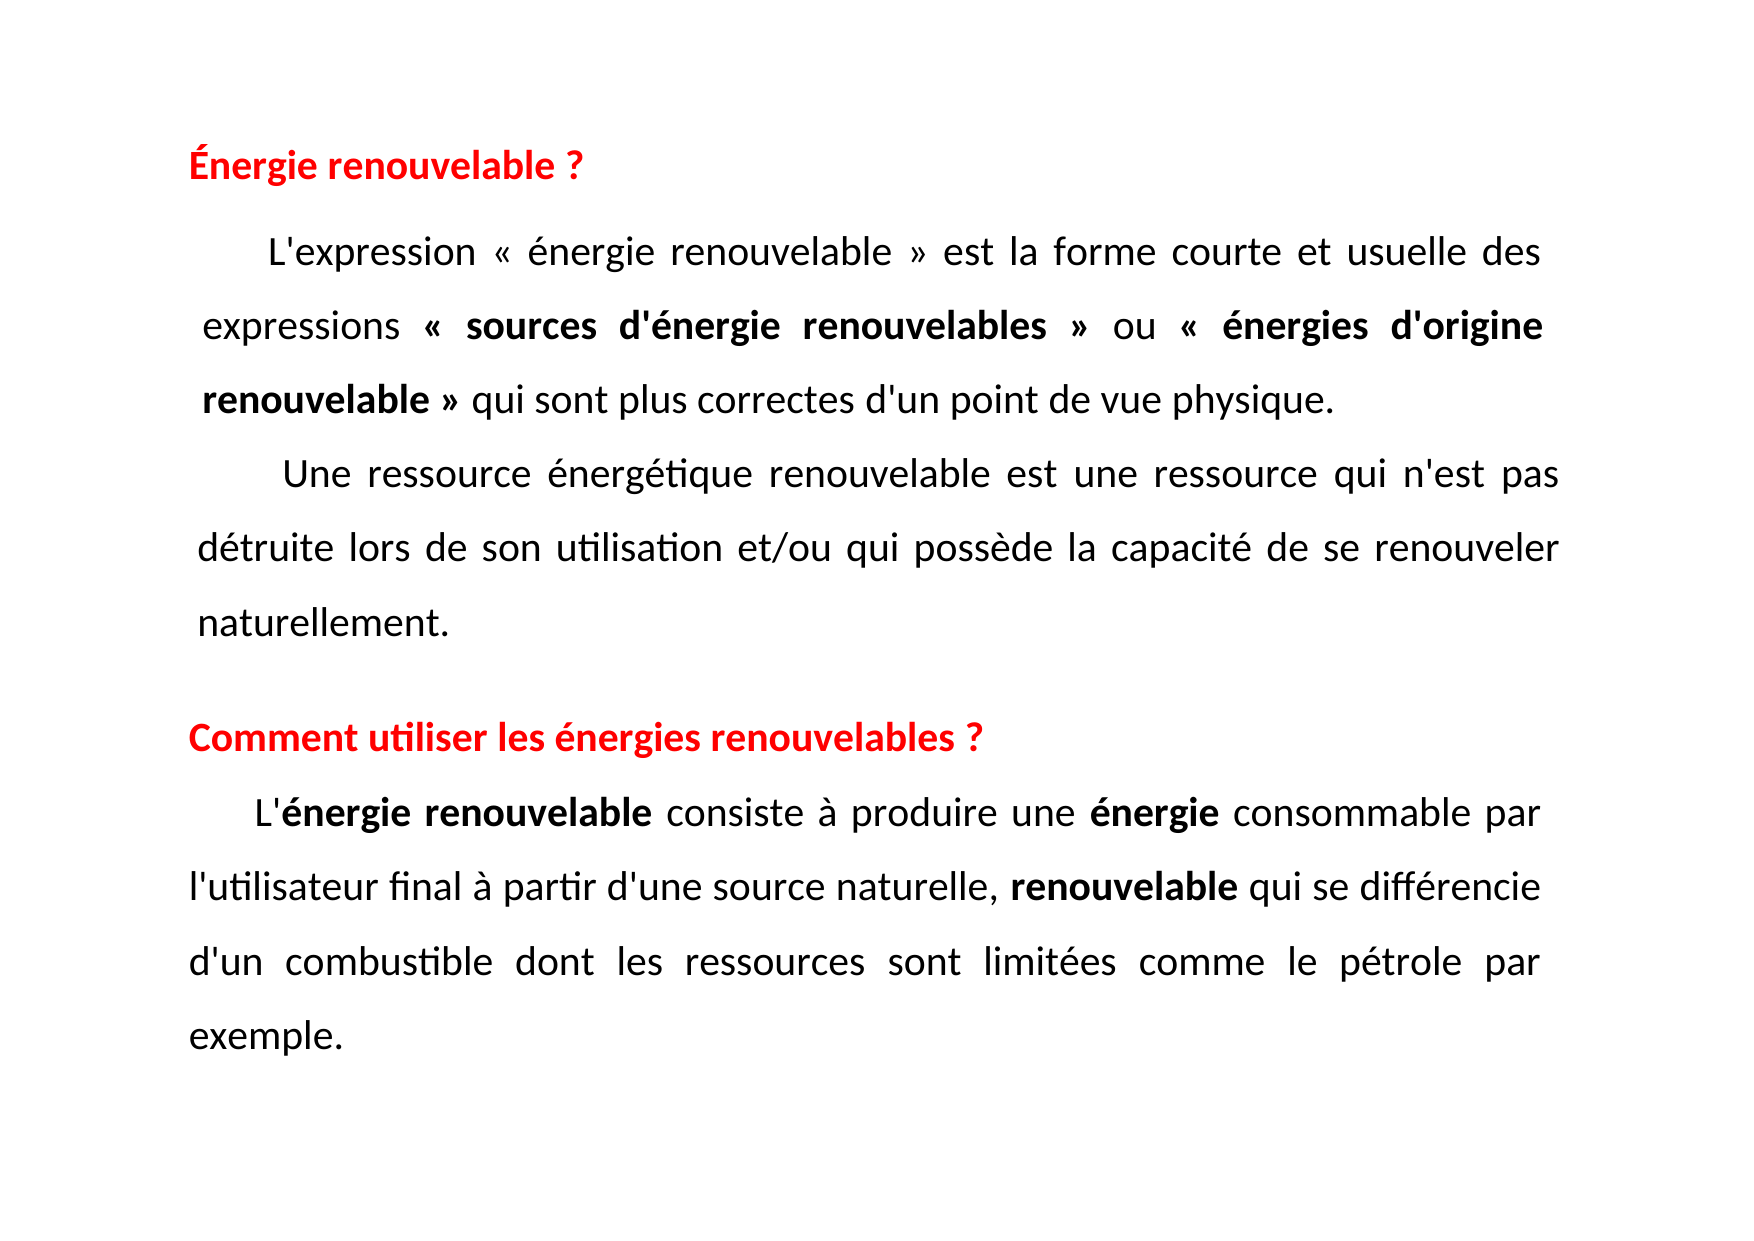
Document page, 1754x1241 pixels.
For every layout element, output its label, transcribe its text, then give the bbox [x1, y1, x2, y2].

subtitle Comment utiliser les énergies renouvelables ? [188, 711, 1633, 762]
text L'expression « énergie renouvelable » est la forme courte et usuelle des expressions « sources d'énergie renouvelables » ou « énergies d'origine renouvelable » qui sont plus correctes d'un point de vue physique. [202, 225, 1543, 424]
text détruite lors de son utilisation et/ou qui possède la capacité de se renouveler naturellement. [197, 521, 1562, 646]
text L'énergie renouvelable consiste à produire une énergie consommable par l'utilisateur final à partir d'une source naturelle, renouvelable qui se différencie d'un combustible dont les ressources sont limitées comme le pétrole par exemple. [188, 786, 1541, 1059]
text Une ressource énergétique renouvelable est une ressource qui n'est pas [282, 448, 1633, 497]
subtitle Énergie renouvelable ? [188, 139, 1633, 189]
